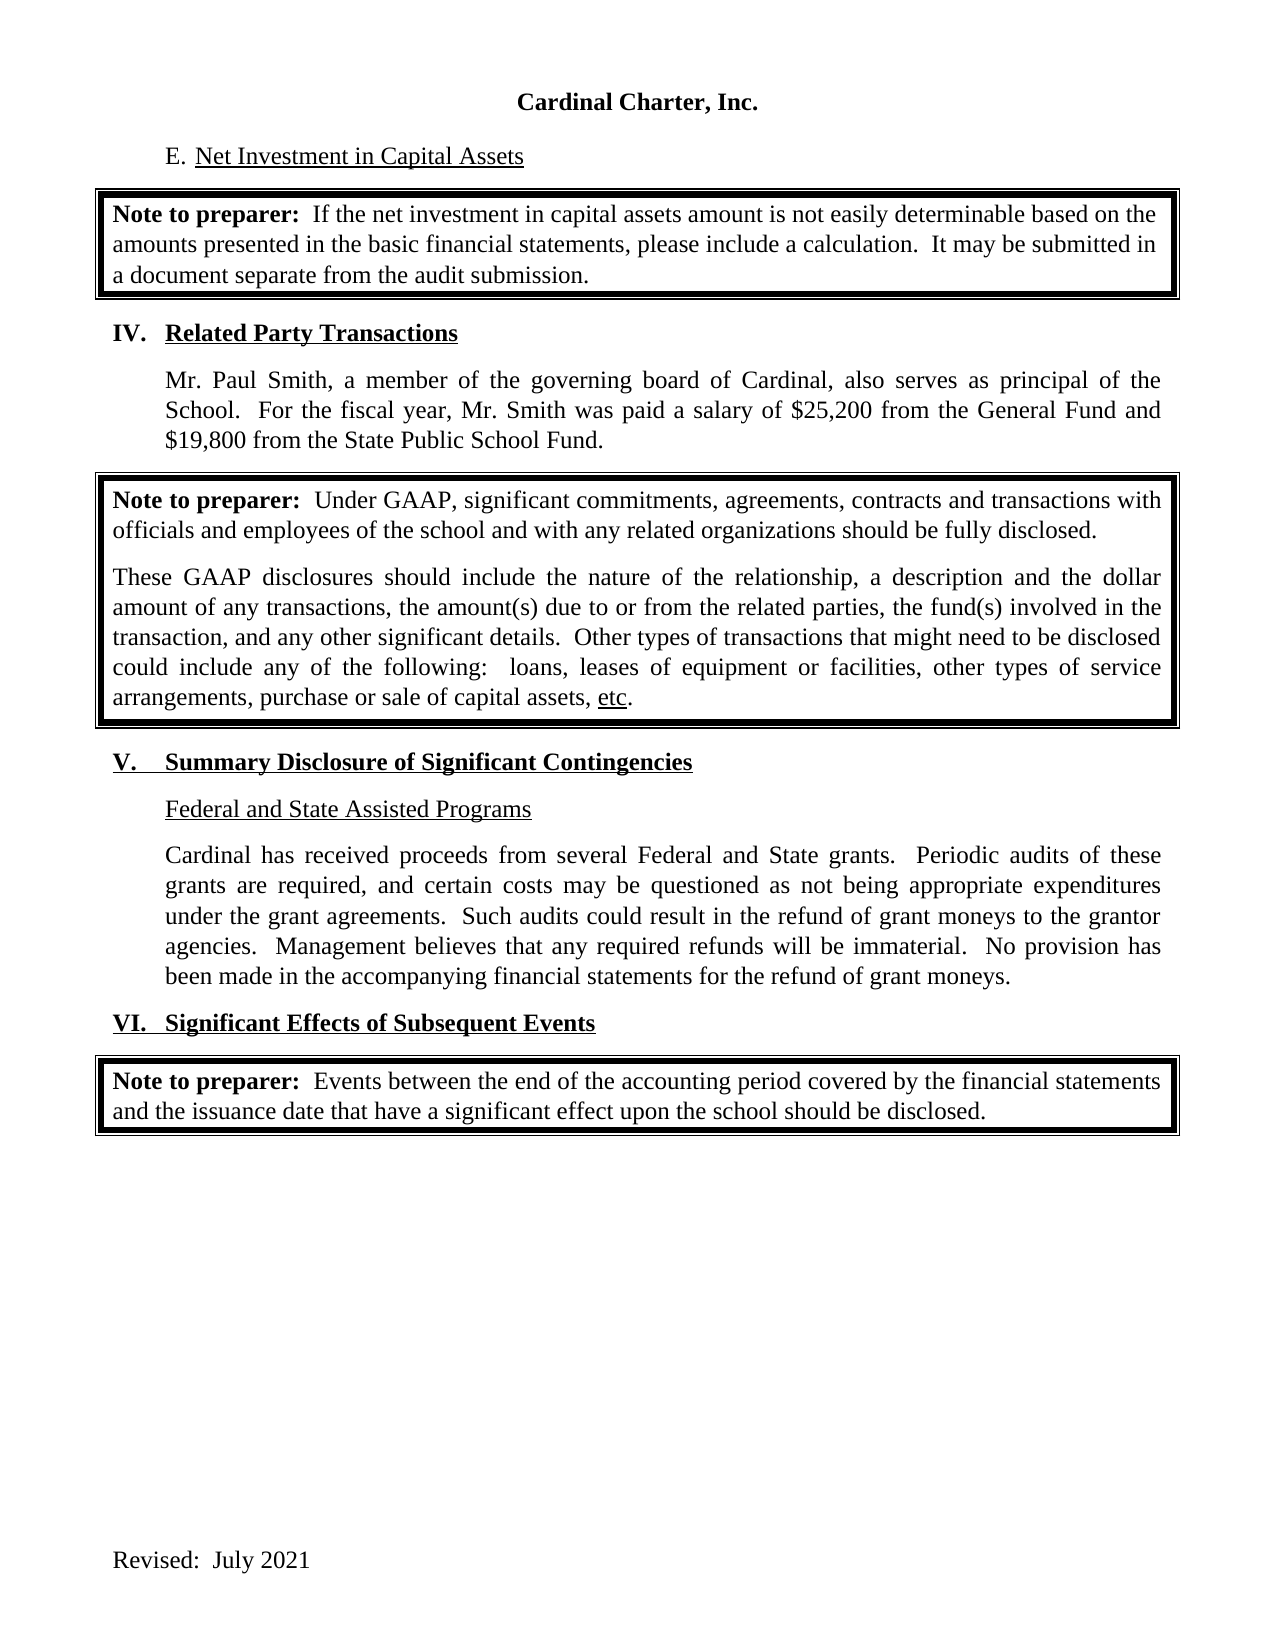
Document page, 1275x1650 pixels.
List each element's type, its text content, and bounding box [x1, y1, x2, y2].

text IV. Related Party Transactions [112, 318, 1162, 347]
text These GAAP disclosures should include the nature of the relationship, a description and the dollar amount of any transactions, the amount(s) due to or from the related parties, the fund(s) involved in the transaction, and any other significant details. Other types of transactions that might need to be disclosed could include any of the following: loans, leases of equipment or facilities, other types of service arrangements, purchase or sale of capital assets, etc. [104, 548, 1171, 719]
text Mr. Paul Smith, a member of the governing board of Cardinal, also serves as principal of the School. For the fiscal year, Mr. Smith was paid a salary of $25,200 from the General Fund and $19,800 from the State Public School Fund. [112, 365, 1162, 454]
text Federal and State Assisted Programs [112, 794, 1162, 822]
text V. Summary Disclosure of Significant Contingencies [112, 747, 1162, 776]
text Cardinal has received proceeds from several Federal and State grants. Periodic audits of these grants are required, and certain costs may be questioned as not being appropriate expenditures under the grant agreements. Such audits could result in the refund of grant moneys to the grantor agencies. Management believes that any required refunds will be immaterial. No provision has been made in the accompanying financial statements for the refund of grant moneys. [112, 841, 1162, 990]
text E. Net Investment in Capital Assets [112, 141, 1162, 170]
text Note to preparer: Under GAAP, significant commitments, agreements, contracts and transactions with officials and employees of the school and with any related organizations should be fully disclosed. [104, 481, 1171, 544]
text VI. Significant Effects of Subsequent Events [112, 1008, 1162, 1036]
